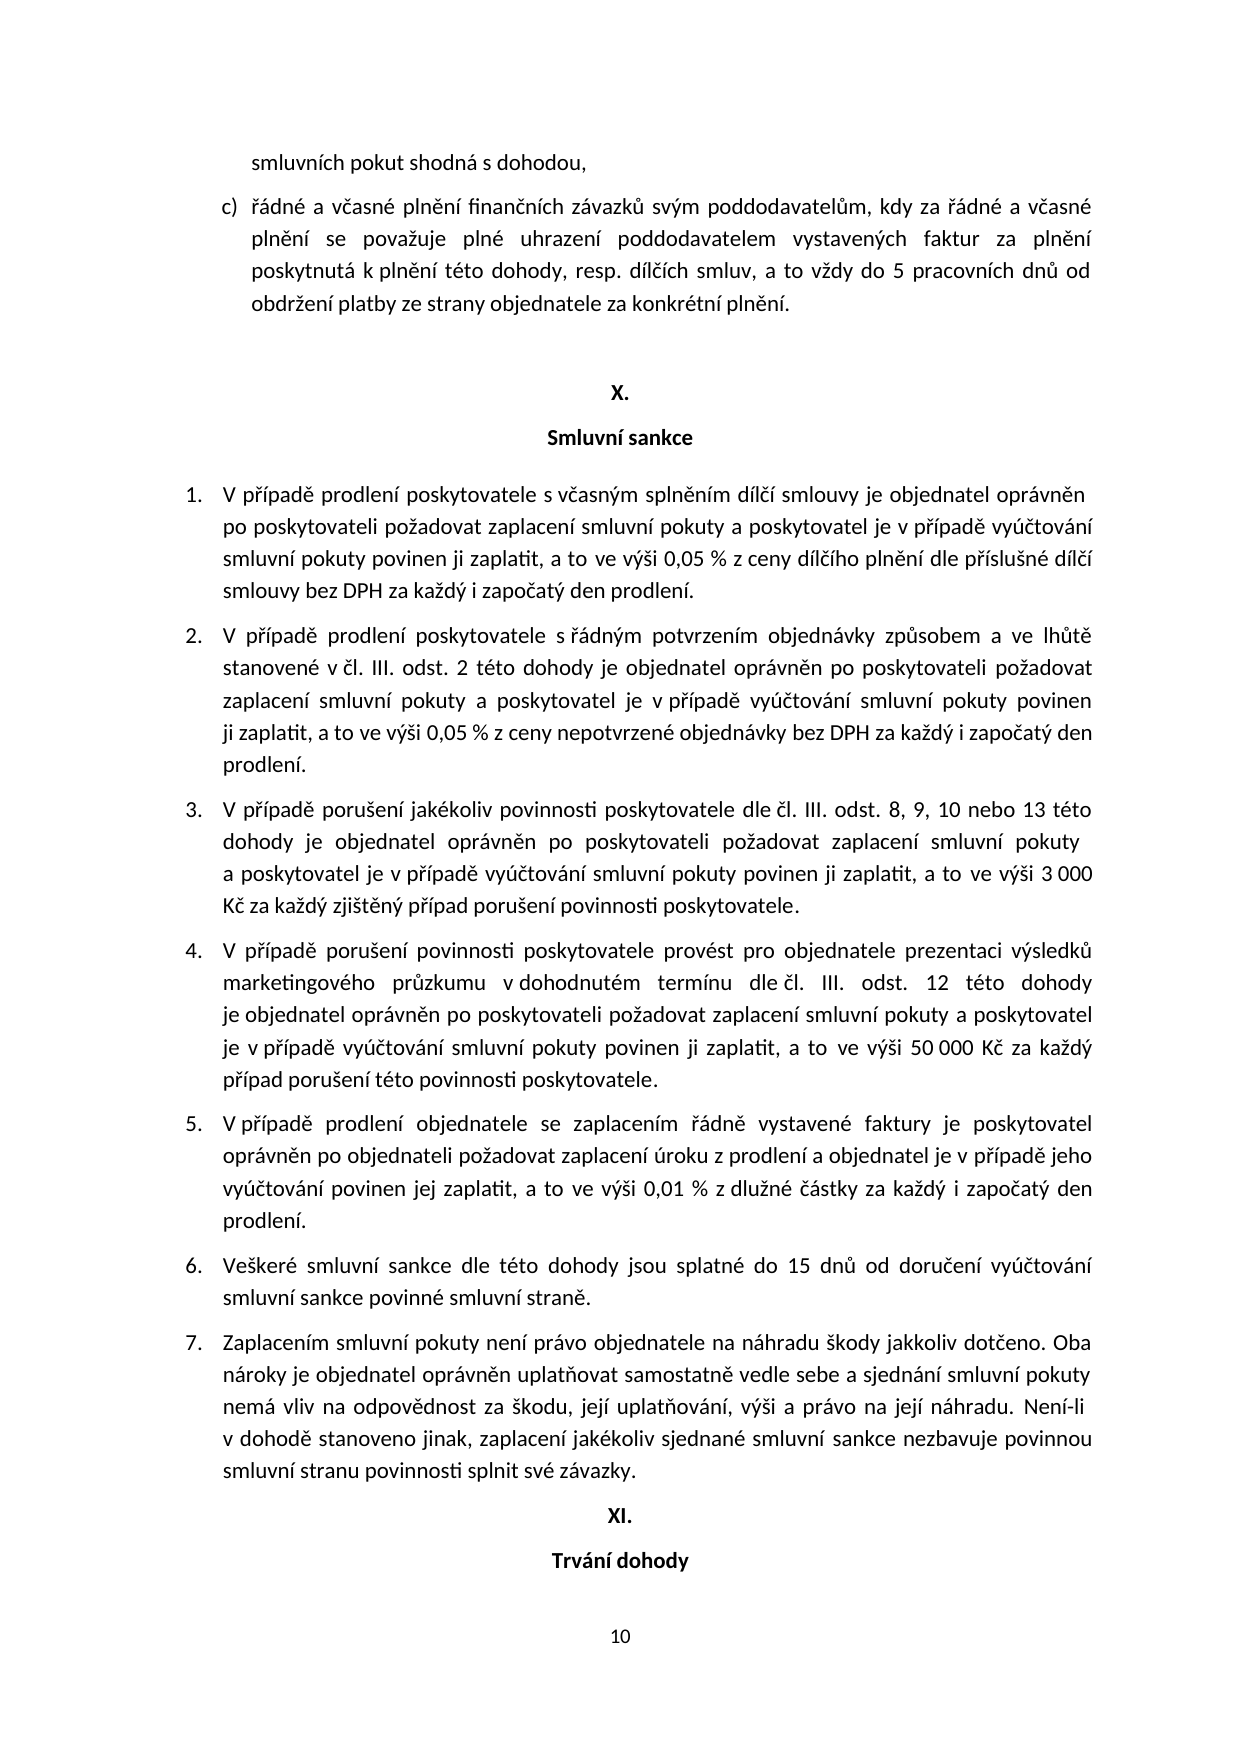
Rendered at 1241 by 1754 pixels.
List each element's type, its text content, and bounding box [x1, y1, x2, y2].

text XI. [148, 1501, 1093, 1529]
text Smluvní sankce [148, 423, 1093, 451]
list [221, 148, 1093, 176]
list V případě porušení povinnosti poskytovatele provést pro objednatele prezentaci výsledků marketingového průzkumu v dohodnutém termínu dle čl. III. odst. 12 této dohody je objednatel oprávněn po poskytovateli požadovat zaplacení smluvní pokuty a poskytovatel je v případě vyúčtování smluvní pokuty povinen ji zaplatit, a to ve výši 50 000 Kč za každý případ porušení této povinnosti poskytovatele. [185, 936, 1093, 1093]
list V případě prodlení poskytovatele s včasným splněním dílčí smlouvy je objednatel oprávněn po poskytovateli požadovat zaplacení smluvní pokuty a poskytovatel je v případě vyúčtování smluvní pokuty povinen ji zaplatit, a to ve výši 0,05 % z ceny dílčího plnění dle příslušné dílčí smlouvy bez DPH za každý i započatý den prodlení. [185, 480, 1093, 605]
list V případě porušení jakékoliv povinnosti poskytovatele dle čl. III. odst. 8, 9, 10 nebo 13 této dohody je objednatel oprávněn po poskytovateli požadovat zaplacení smluvní pokuty a poskytovatel je v případě vyúčtování smluvní pokuty povinen ji zaplatit, a to ve výši 3 000 Kč za každý zjištěný případ porušení povinnosti poskytovatele. [185, 795, 1093, 919]
list řádné a včasné plnění finančních závazků svým poddodavatelům, kdy za řádné a včasné plnění se považuje plné uhrazení poddodavatelem vystavených faktur za plnění poskytnutá k plnění této dohody, resp. dílčích smluv, a to vždy do 5 pracovních dnů od obdržení platby ze strany objednatele za konkrétní plnění. [221, 192, 1093, 317]
list V případě prodlení poskytovatele s řádným potvrzením objednávky způsobem a ve lhůtě stanovené v čl. III. odst. 2 této dohody je objednatel oprávněn po poskytovateli požadovat zaplacení smluvní pokuty a poskytovatel je v případě vyúčtování smluvní pokuty povinen ji zaplatit, a to ve výši 0,05 % z ceny nepotvrzené objednávky bez DPH za každý i započatý den prodlení. [185, 621, 1093, 778]
text X. [148, 378, 1093, 406]
list V případě prodlení objednatele se zaplacením řádně vystavené faktury je poskytovatel oprávněn po objednateli požadovat zaplacení úroku z prodlení a objednatel je v případě jeho vyúčtování povinen jej zaplatit, a to ve výši 0,01 % z dlužné částky za každý i započatý den prodlení. [185, 1109, 1093, 1234]
text Trvání dohody [148, 1546, 1093, 1574]
list Zaplacením smluvní pokuty není právo objednatele na náhradu škody jakkoliv dotčeno. Oba nároky je objednatel oprávněn uplatňovat samostatně vedle sebe a sjednání smluvní pokuty nemá vliv na odpovědnost za škodu, její uplatňování, výši a právo na její náhradu. Není-li v dohodě stanoveno jinak, zaplacení jakékoliv sjednané smluvní sankce nezbavuje povinnou smluvní stranu povinnosti splnit své závazky. [185, 1328, 1093, 1484]
list Veškeré smluvní sankce dle této dohody jsou splatné do 15 dnů od doručení vyúčtování smluvní sankce povinné smluvní straně. [185, 1251, 1093, 1311]
